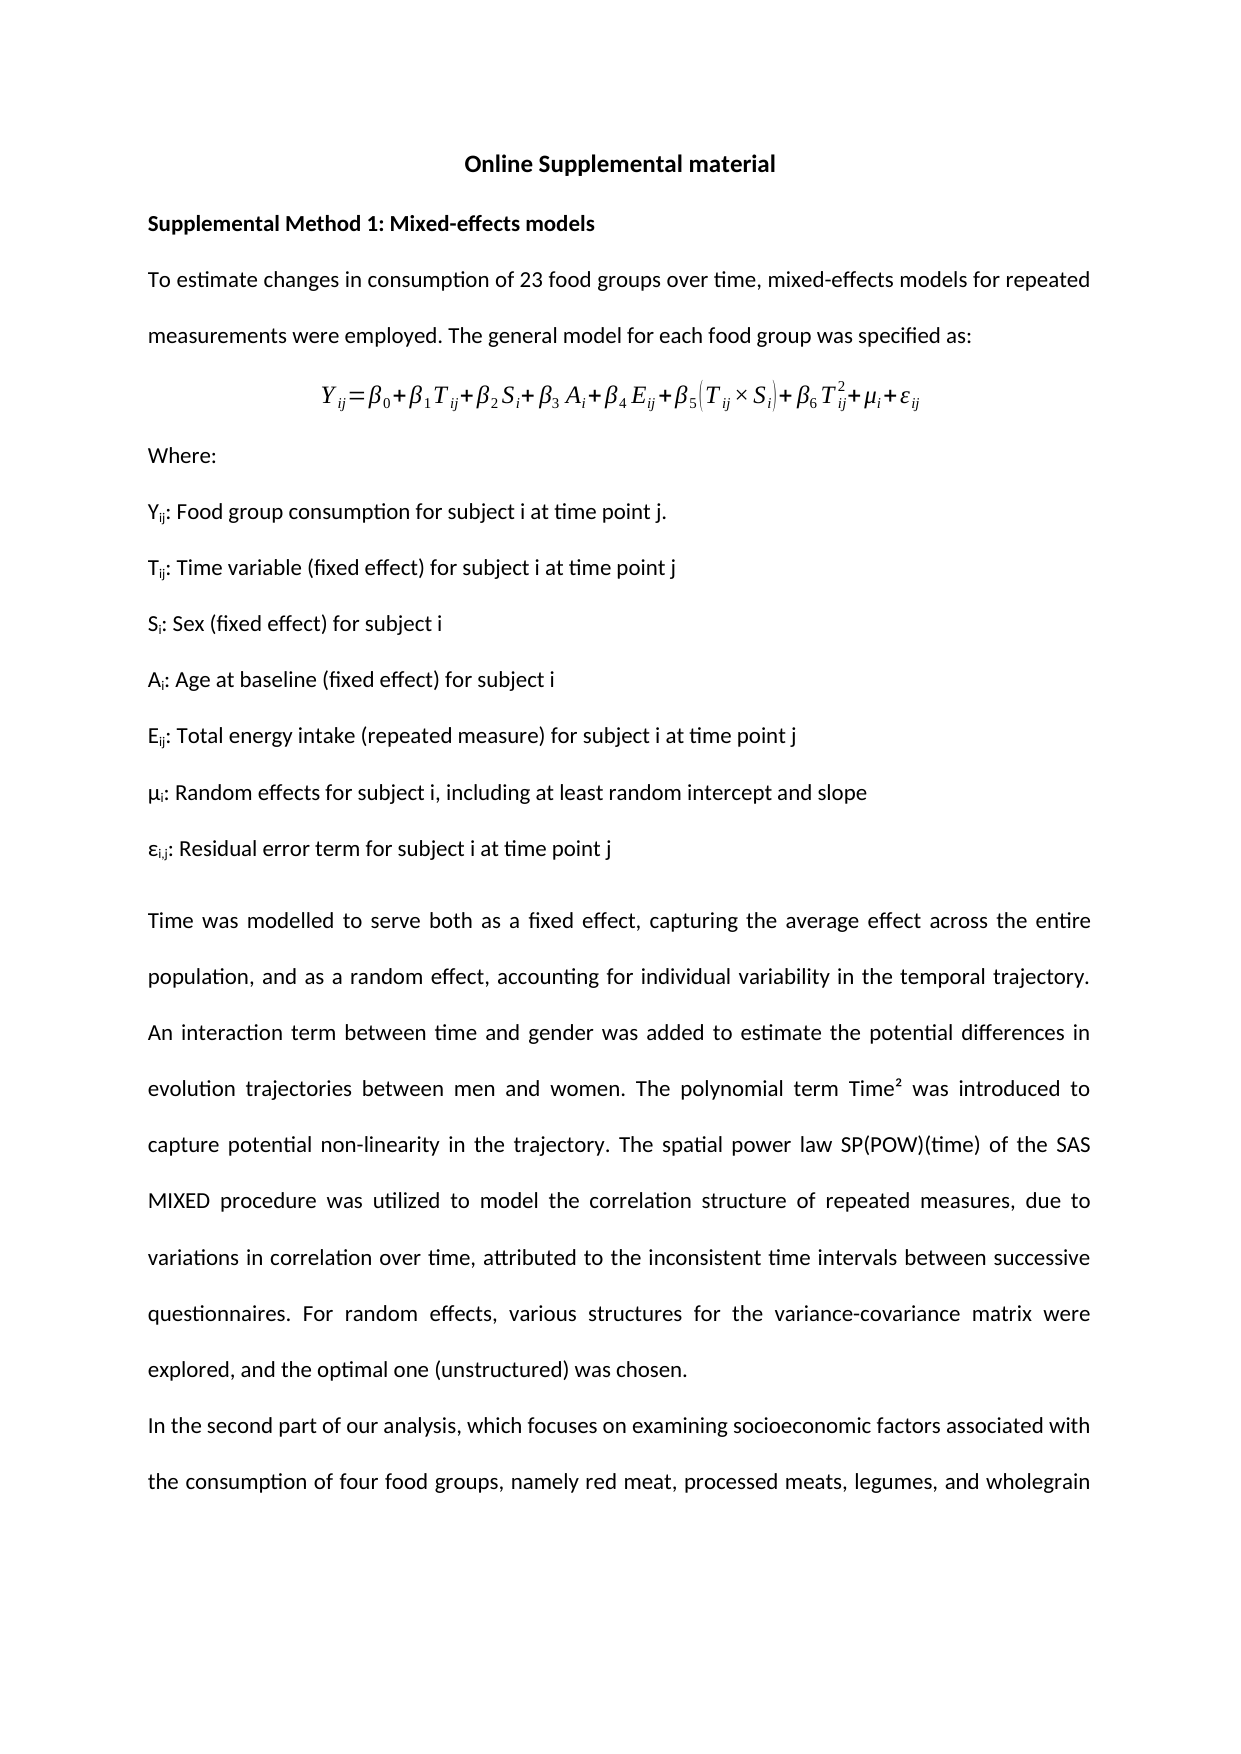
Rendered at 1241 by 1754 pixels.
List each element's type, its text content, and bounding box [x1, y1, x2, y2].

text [148, 1411, 1092, 1495]
text Where: [148, 441, 1092, 469]
text Time was modelled to serve both as a fixed effect, capturing the average effect across the entire population, and as a random effect, accounting for individual variability in the temporal trajectory. An interaction term between time and gender was added to estimate the potential differences in evolution trajectories between men and women. The polynomial term Time² was introduced to capture potential non-linearity in the trajectory. The spatial power law SP(POW)(time) of the SAS MIXED procedure was utilized to model the correlation structure of repeated measures, due to variations in correlation over time, attributed to the inconsistent time intervals between successive questionnaires. For random effects, various structures for the variance-covariance matrix were explored, and the optimal one (unstructured) was chosen. [148, 906, 1092, 1383]
text Yij: Food group consumption for subject i at time point j. [148, 497, 1092, 526]
text Supplemental Method 1: Mixed-effects models [148, 209, 1092, 237]
text Eij: Total energy intake (repeated measure) for subject i at time point j [148, 722, 1092, 750]
text Tij: Time variable (fixed effect) for subject i at time point j [148, 553, 1092, 582]
text µi: Random effects for subject i, including at least random intercept and slope [148, 778, 1092, 806]
text Ai: Age at baseline (fixed effect) for subject i [148, 666, 1092, 694]
text To estimate changes in consumption of 23 food groups over time, mixed-effects models for repeated measurements were employed. The general model for each food group was specified as: [148, 265, 1092, 349]
text εi,j​: Residual error term for subject i at time point j [148, 834, 1092, 862]
text Si: Sex (fixed effect) for subject i [148, 609, 1092, 638]
subtitle Online Supplemental material [148, 148, 1092, 178]
